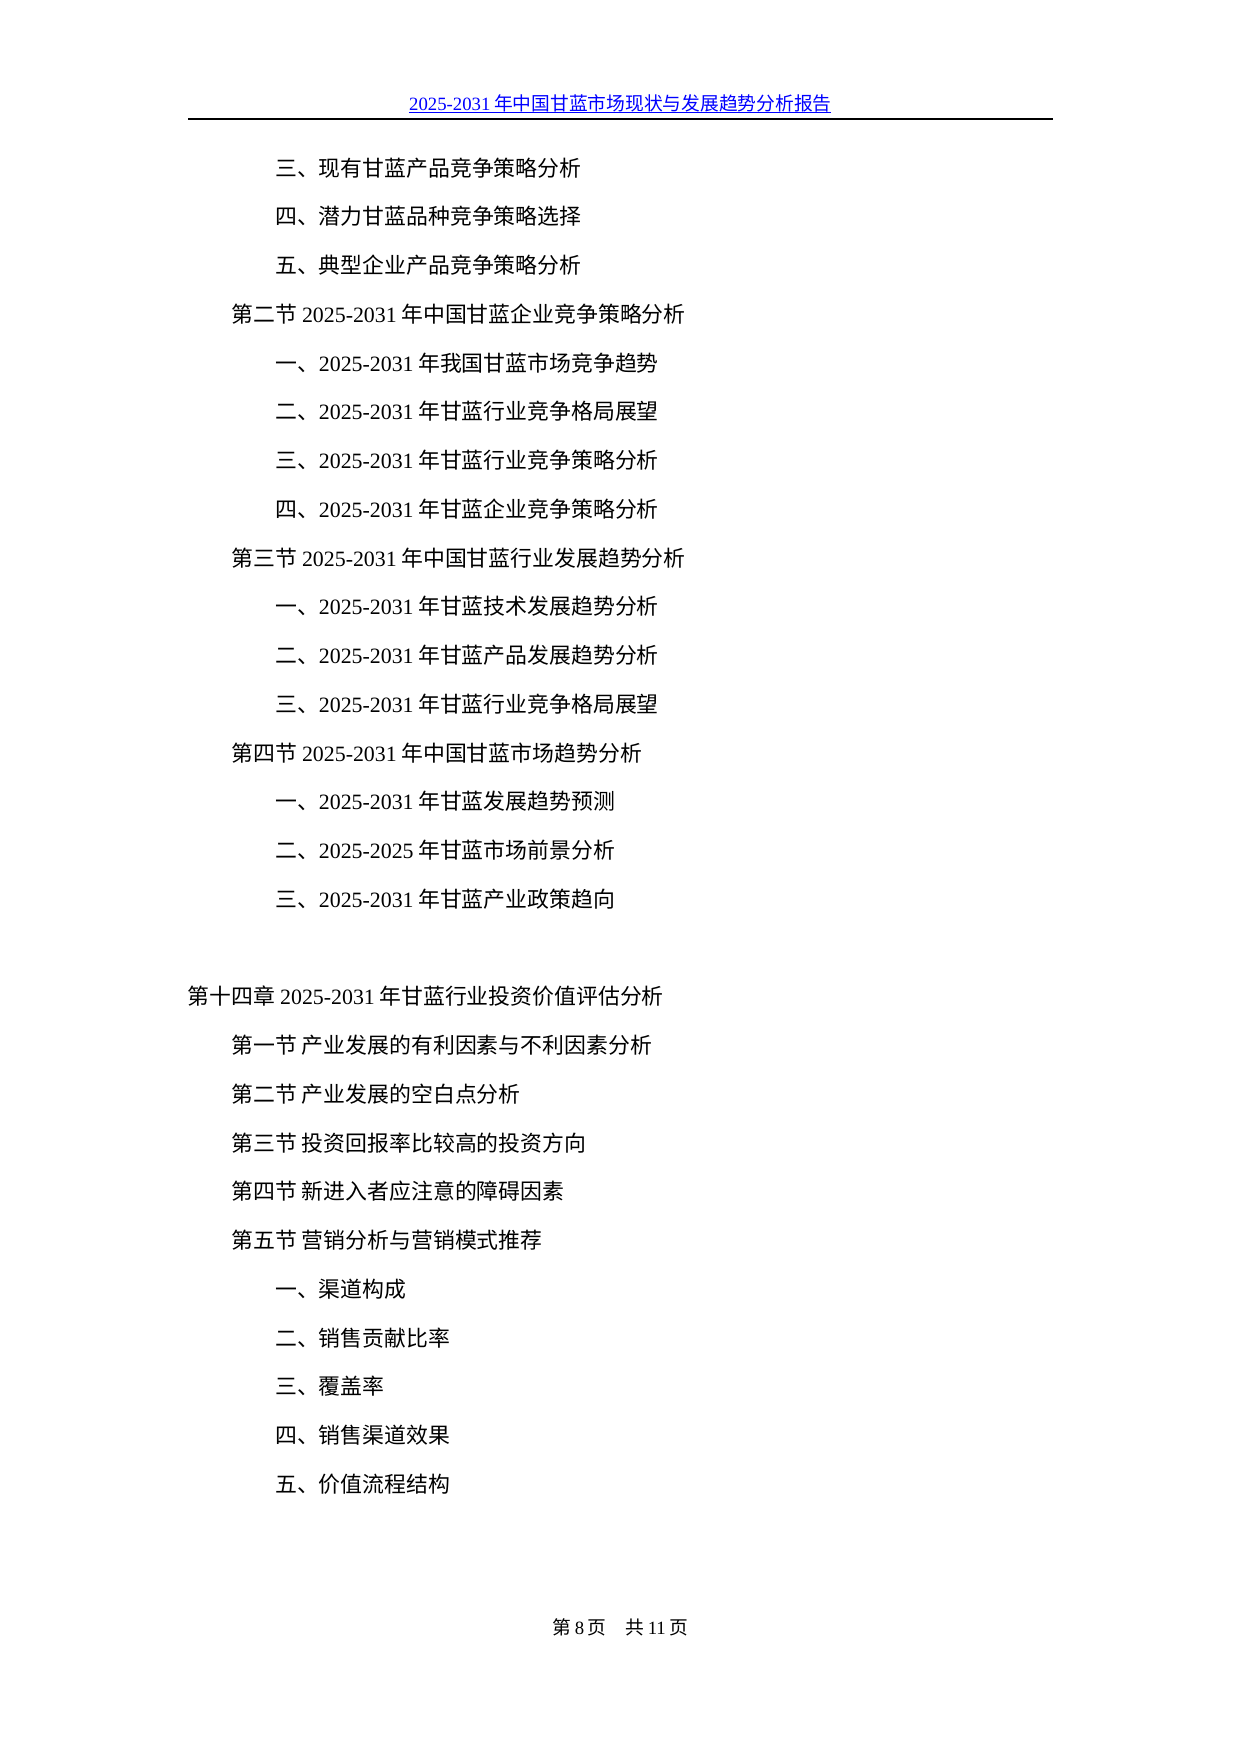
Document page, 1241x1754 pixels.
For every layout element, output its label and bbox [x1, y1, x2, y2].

text [187, 150, 1053, 1499]
